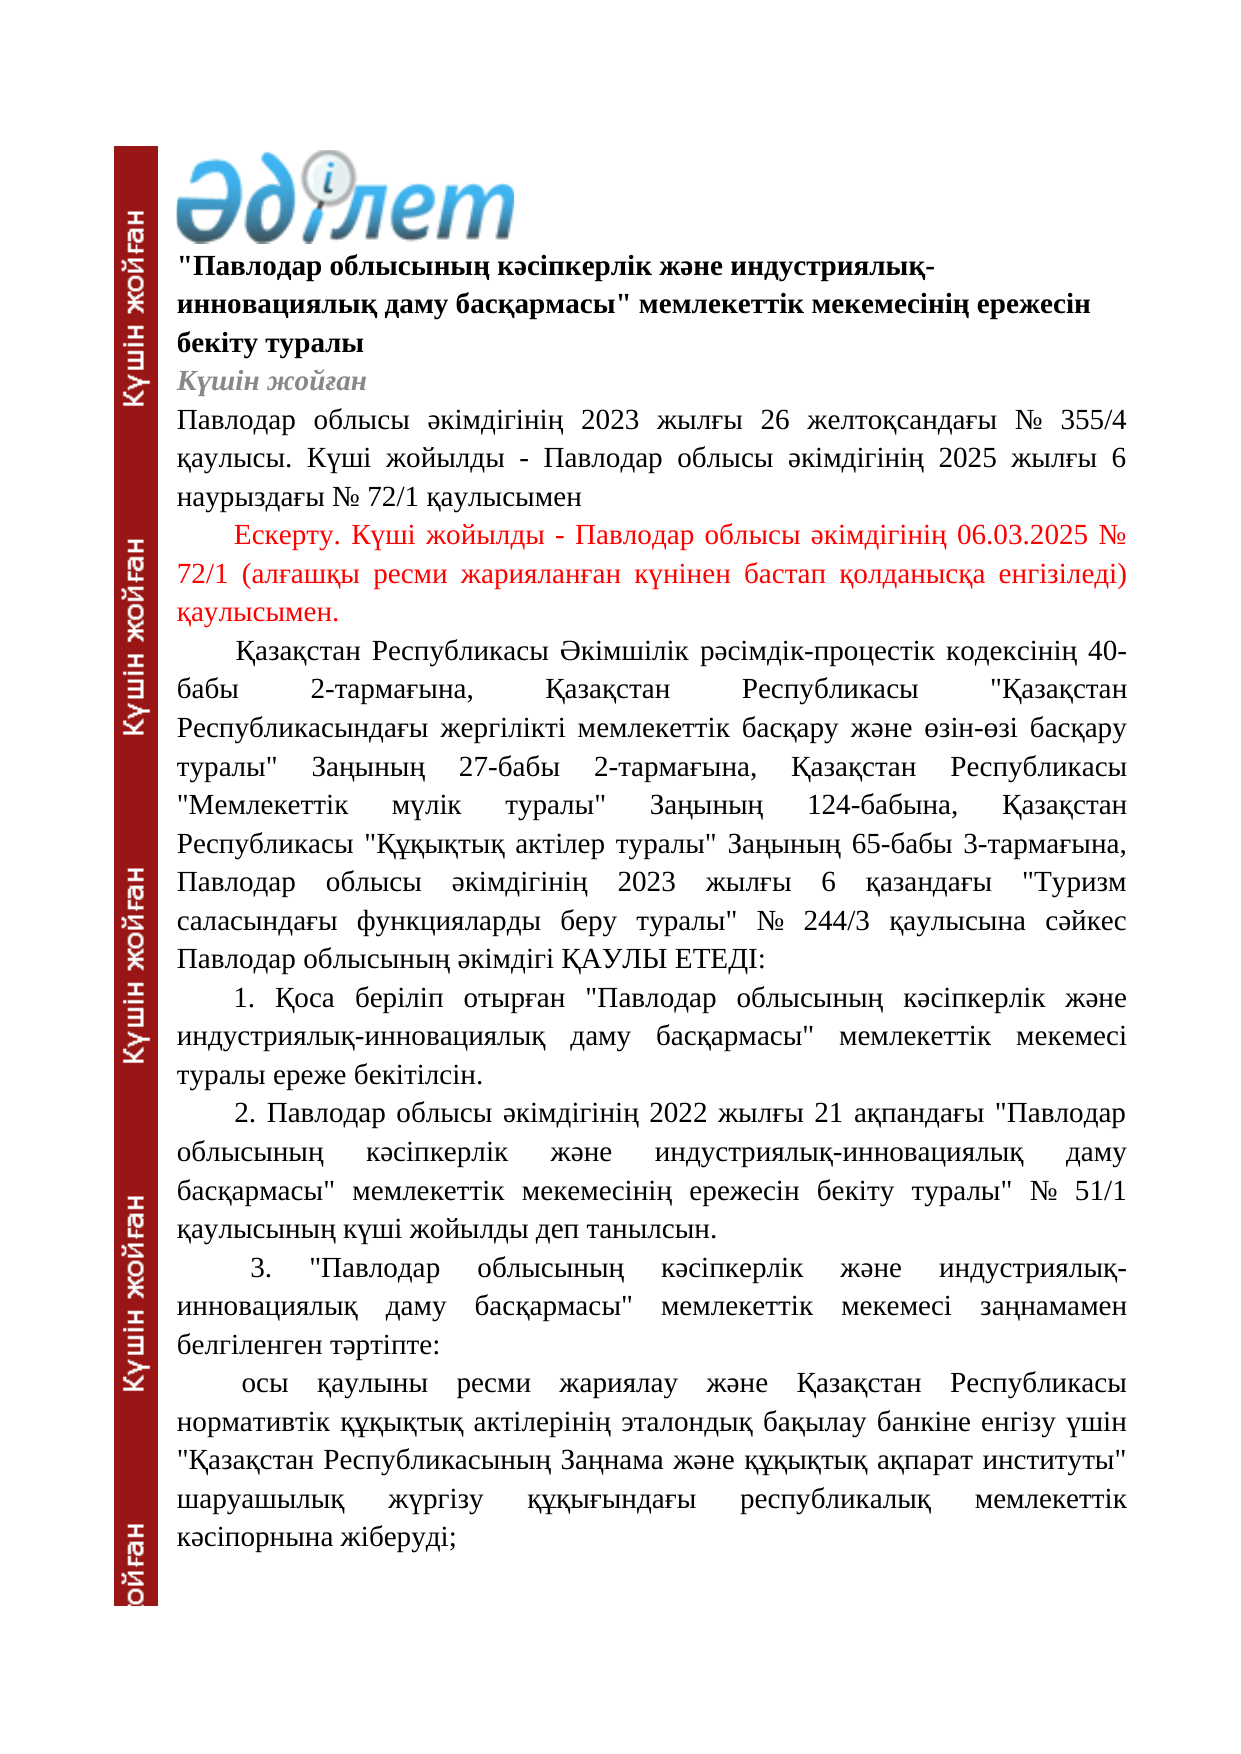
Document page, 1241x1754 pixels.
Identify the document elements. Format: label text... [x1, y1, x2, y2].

picture [114, 146, 158, 248]
picture [114, 358, 158, 363]
picture [114, 975, 158, 980]
picture [114, 1360, 158, 1365]
text осы қаулыны ресми жариялау және Қазақстан Республикасы нормативтік құқықтық актілерінің эталондық бақылау банкіне енгізу үшін "Қазақстан Республикасының Заңнама және құқықтық ақпарат институты" шаруашылық жүргізу құқығындағы республикалық мемлекеттік кәсіпорнына жіберуді; [112, 1365, 1128, 1553]
picture [114, 628, 158, 633]
text 2. Павлодар облысы әкімдігінің 2022 жылғы 21 ақпандағы "Павлодар облысының кәсіпкерлік және индустриялық-инновациялық даму басқармасы" мемлекеттік мекемесінің ережесін бекіту туралы" № 51/1 қаулысының күші жойылды деп танылсын. [112, 1096, 1128, 1245]
picture [114, 1245, 158, 1250]
picture [114, 1091, 158, 1096]
picture [176, 150, 515, 244]
picture [114, 1553, 158, 1606]
picture [114, 397, 158, 402]
text Күшін жойған [112, 363, 1128, 397]
text Қазақстан Республикасы Әкімшілік рәсімдік-процестік кодексінің 40-бабы 2-тармағына, Қазақстан Республикасы "Қазақстан Республикасындағы жергiлiктi мемлекеттiк басқару және өзiн-өзi басқару туралы" Заңының 27-бабы 2-тармағына, Қазақстан Республикасы "Мемлекеттік мүлік туралы" Заңының 124-бабына, Қазақстан Республикасы "Құқықтық актілер туралы" Заңының 65-бабы 3-тармағына, Павлодар облысы әкімдігінің 2023 жылғы 6 қазандағы "Туризм саласындағы функцияларды беру туралы" № 244/3 қаулысына сәйкес Павлодар облысының әкімдігі ҚАУЛЫ ЕТЕДІ: [112, 633, 1128, 975]
text Павлодар облысы әкімдігінің 2023 жылғы 26 желтоқсандағы № 355/4 қаулысы. Күші жойылды - Павлодар облысы әкімдігінің 2025 жылғы 6 наурыздағы № 72/1 қаулысымен [112, 402, 1128, 512]
text 1. Қоса беріліп отырған "Павлодар облысының кәсіпкерлік және индустриялық-инновациялық даму басқармасы" мемлекеттік мекемесі туралы ереже бекітілсін. [112, 980, 1128, 1091]
text "Павлодар облысының кәсіпкерлік және индустриялық-инновациялық даму басқармасы" мемлекеттік мекемесінің ережесін бекіту туралы [112, 248, 1128, 358]
text 3. "Павлодар облысының кәсіпкерлік және индустриялық-инновациялық даму басқармасы" мемлекеттік мекемесі заңнамамен белгіленген тәртіпте: [112, 1250, 1128, 1360]
picture [114, 512, 158, 517]
text Ескерту. Күші жойылды - Павлодар облысы әкімдігінің 06.03.2025 № 72/1 (алғашқы ресми жарияланған күнінен бастап қолданысқа енгізіледі) қаулысымен. [112, 517, 1128, 628]
